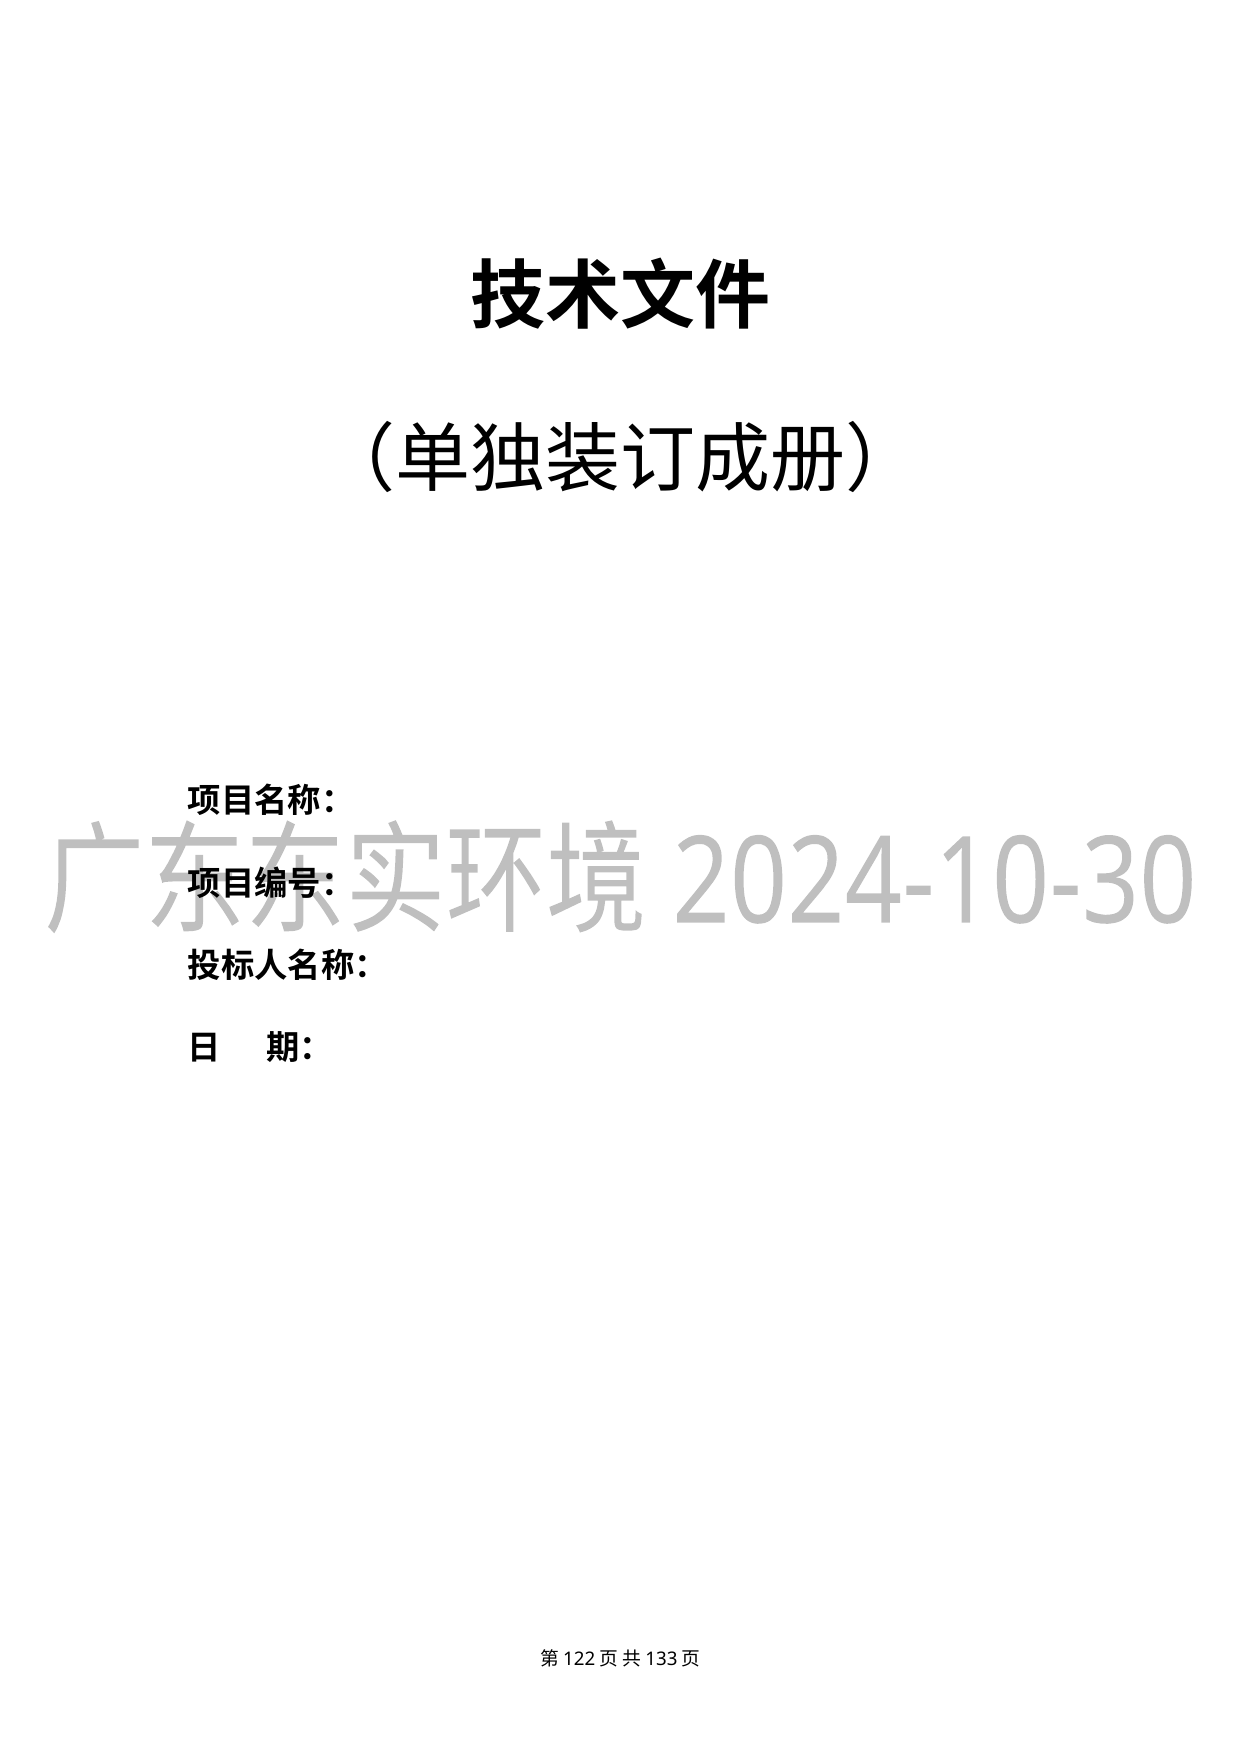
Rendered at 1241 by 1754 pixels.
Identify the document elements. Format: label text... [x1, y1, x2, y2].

text 项目编号： [187, 843, 1053, 918]
subtitle 技术文件 [187, 236, 1053, 344]
text 投标人名称： [187, 925, 1053, 1000]
text 日 期： [187, 1007, 1053, 1082]
text （单独装订成册） [187, 398, 1053, 507]
text 项目名称： [187, 761, 1053, 836]
